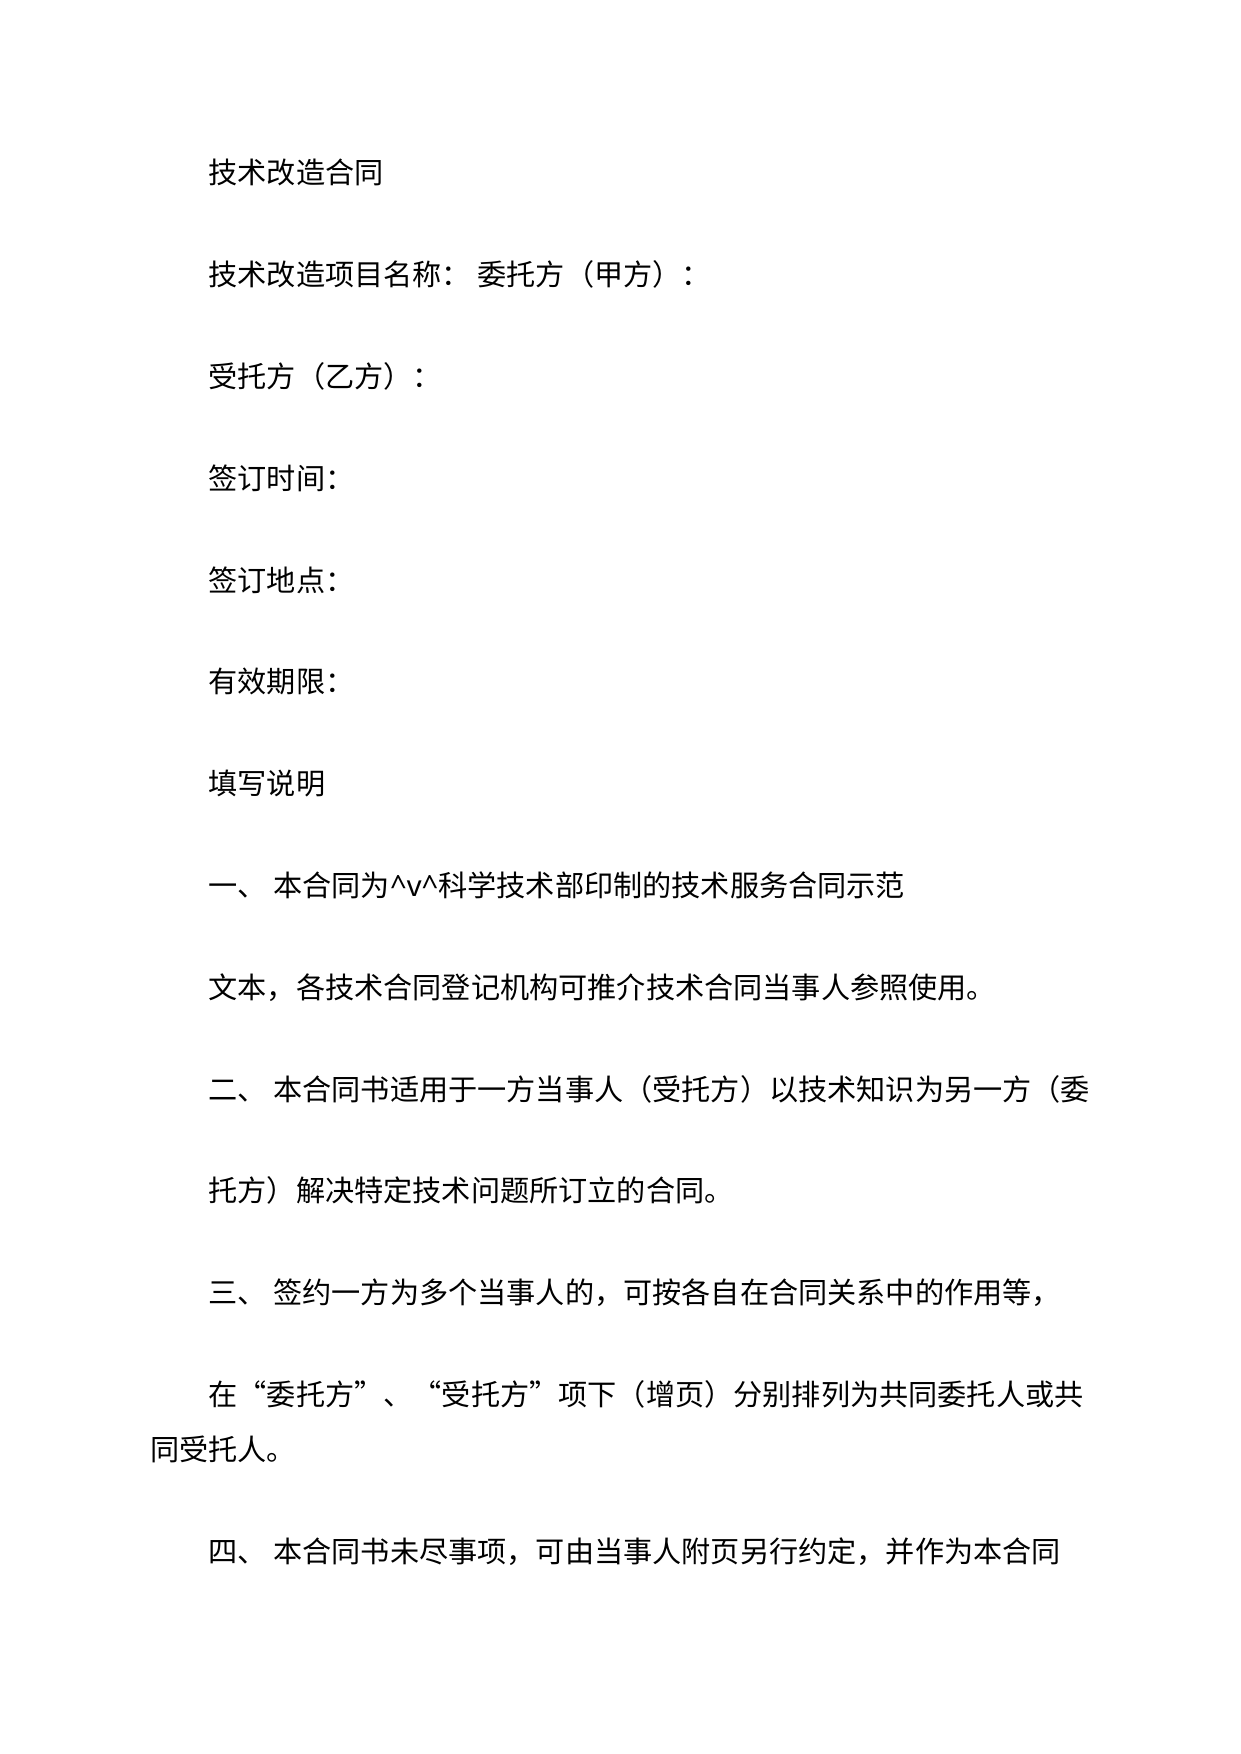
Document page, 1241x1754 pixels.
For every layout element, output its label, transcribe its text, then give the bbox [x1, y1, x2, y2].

text 有效期限： [150, 659, 1090, 701]
text 受托方（乙方）： [150, 353, 1090, 396]
text 一、 本合同为^v^科学技术部印制的技术服务合同示范 [150, 862, 1090, 905]
text 在“委托方”、“受托方”项下（增页）分别排列为共同委托人或共同受托人。 [150, 1371, 1090, 1469]
text 签订地点： [150, 557, 1090, 599]
text 签订时间： [150, 455, 1090, 498]
text 四、 本合同书未尽事项，可由当事人附页另行约定，并作为本合同 [150, 1528, 1090, 1570]
text 托方）解决特定技术问题所订立的合同。 [150, 1168, 1090, 1210]
text 填写说明 [150, 761, 1090, 803]
text 技术改造项目名称： 委托方（甲方）： [150, 252, 1090, 294]
text 二、 本合同书适用于一方当事人（受托方）以技术知识为另一方（委 [150, 1066, 1090, 1108]
text 三、 签约一方为多个当事人的，可按各自在合同关系中的作用等， [150, 1270, 1090, 1312]
text 技术改造合同 [150, 150, 1090, 192]
text 文本，各技术合同登记机构可推介技术合同当事人参照使用。 [150, 964, 1090, 1007]
